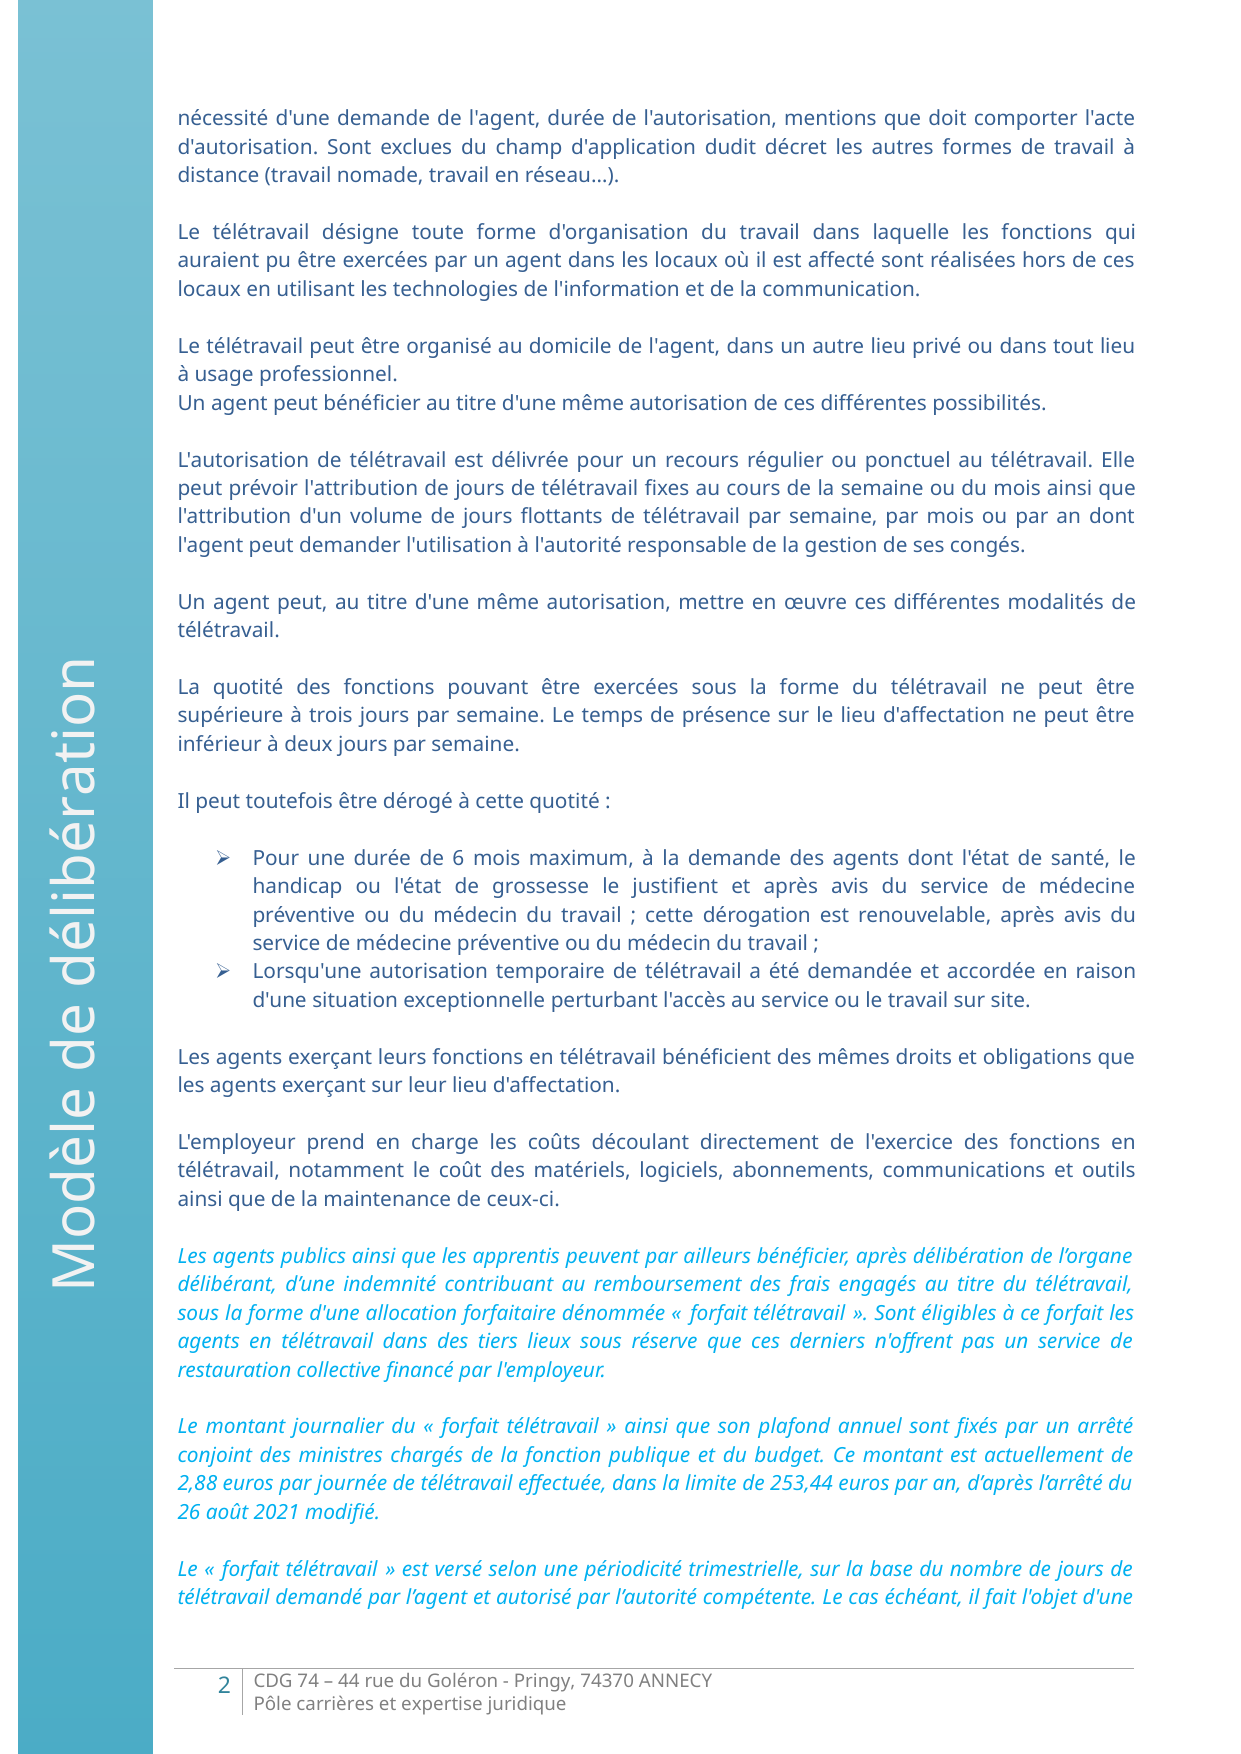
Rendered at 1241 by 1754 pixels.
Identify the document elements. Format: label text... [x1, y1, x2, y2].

text Le télétravail peut être organisé au domicile de l'agent, dans un autre lieu privé ou dans tout lieu à usage professionnel. [177, 331, 1137, 388]
text Le montant journalier du « forfait télétravail » ainsi que son plafond annuel sont fixés par un arrêté conjoint des ministres chargés de la fonction publique et du budget. Ce montant est actuellement de 2,88 euros par journée de télétravail effectuée, dans la limite de 253,44 euros par an, d’après l’arrêté du 26 août 2021 modifié. [177, 1412, 1137, 1525]
text Les agents exerçant leurs fonctions en télétravail bénéficient des mêmes droits et obligations que les agents exerçant sur leur lieu d'affectation. [177, 1042, 1137, 1099]
text Un agent peut, au titre d'une même autorisation, mettre en œuvre ces différentes modalités de télétravail. [177, 587, 1137, 644]
text Un agent peut bénéficier au titre d'une même autorisation de ces différentes possibilités. [177, 388, 1137, 416]
list Pour une durée de 6 mois maximum, à la demande des agents dont l'état de santé, le handicap ou l'état de grossesse le justifient et après avis du service de médecine préventive ou du médecin du travail ; cette dérogation est renouvelable, après avis du service de médecine préventive ou du médecin du travail ; [215, 843, 1137, 957]
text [177, 103, 1137, 189]
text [177, 1554, 1137, 1611]
text Le télétravail désigne toute forme d'organisation du travail dans laquelle les fonctions qui auraient pu être exercées par un agent dans les locaux où il est affecté sont réalisées hors de ces locaux en utilisant les technologies de l'information et de la communication. [177, 217, 1137, 302]
text La quotité des fonctions pouvant être exercées sous la forme du télétravail ne peut être supérieure à trois jours par semaine. Le temps de présence sur le lieu d'affectation ne peut être inférieur à deux jours par semaine. [177, 672, 1137, 757]
text Les agents publics ainsi que les apprentis peuvent par ailleurs bénéficier, après délibération de l’organe délibérant, d’une indemnité contribuant au remboursement des frais engagés au titre du télétravail, sous la forme d'une allocation forfaitaire dénommée « forfait télétravail ». Sont éligibles à ce forfait les agents en télétravail dans des tiers lieux sous réserve que ces derniers n'offrent pas un service de restauration collective financé par l'employeur. [177, 1241, 1137, 1383]
text Il peut toutefois être dérogé à cette quotité : [177, 786, 1137, 814]
text L'employeur prend en charge les coûts découlant directement de l'exercice des fonctions en télétravail, notamment le coût des matériels, logiciels, abonnements, communications et outils ainsi que de la maintenance de ceux-ci. [177, 1127, 1137, 1212]
text L'autorisation de télétravail est délivrée pour un recours régulier ou ponctuel au télétravail. Elle peut prévoir l'attribution de jours de télétravail fixes au cours de la semaine ou du mois ainsi que l'attribution d'un volume de jours flottants de télétravail par semaine, par mois ou par an dont l'agent peut demander l'utilisation à l'autorité responsable de la gestion de ses congés. [177, 445, 1137, 558]
list Lorsqu'une autorisation temporaire de télétravail a été demandée et accordée en raison d'une situation exceptionnelle perturbant l'accès au service ou le travail sur site. [215, 957, 1137, 1013]
